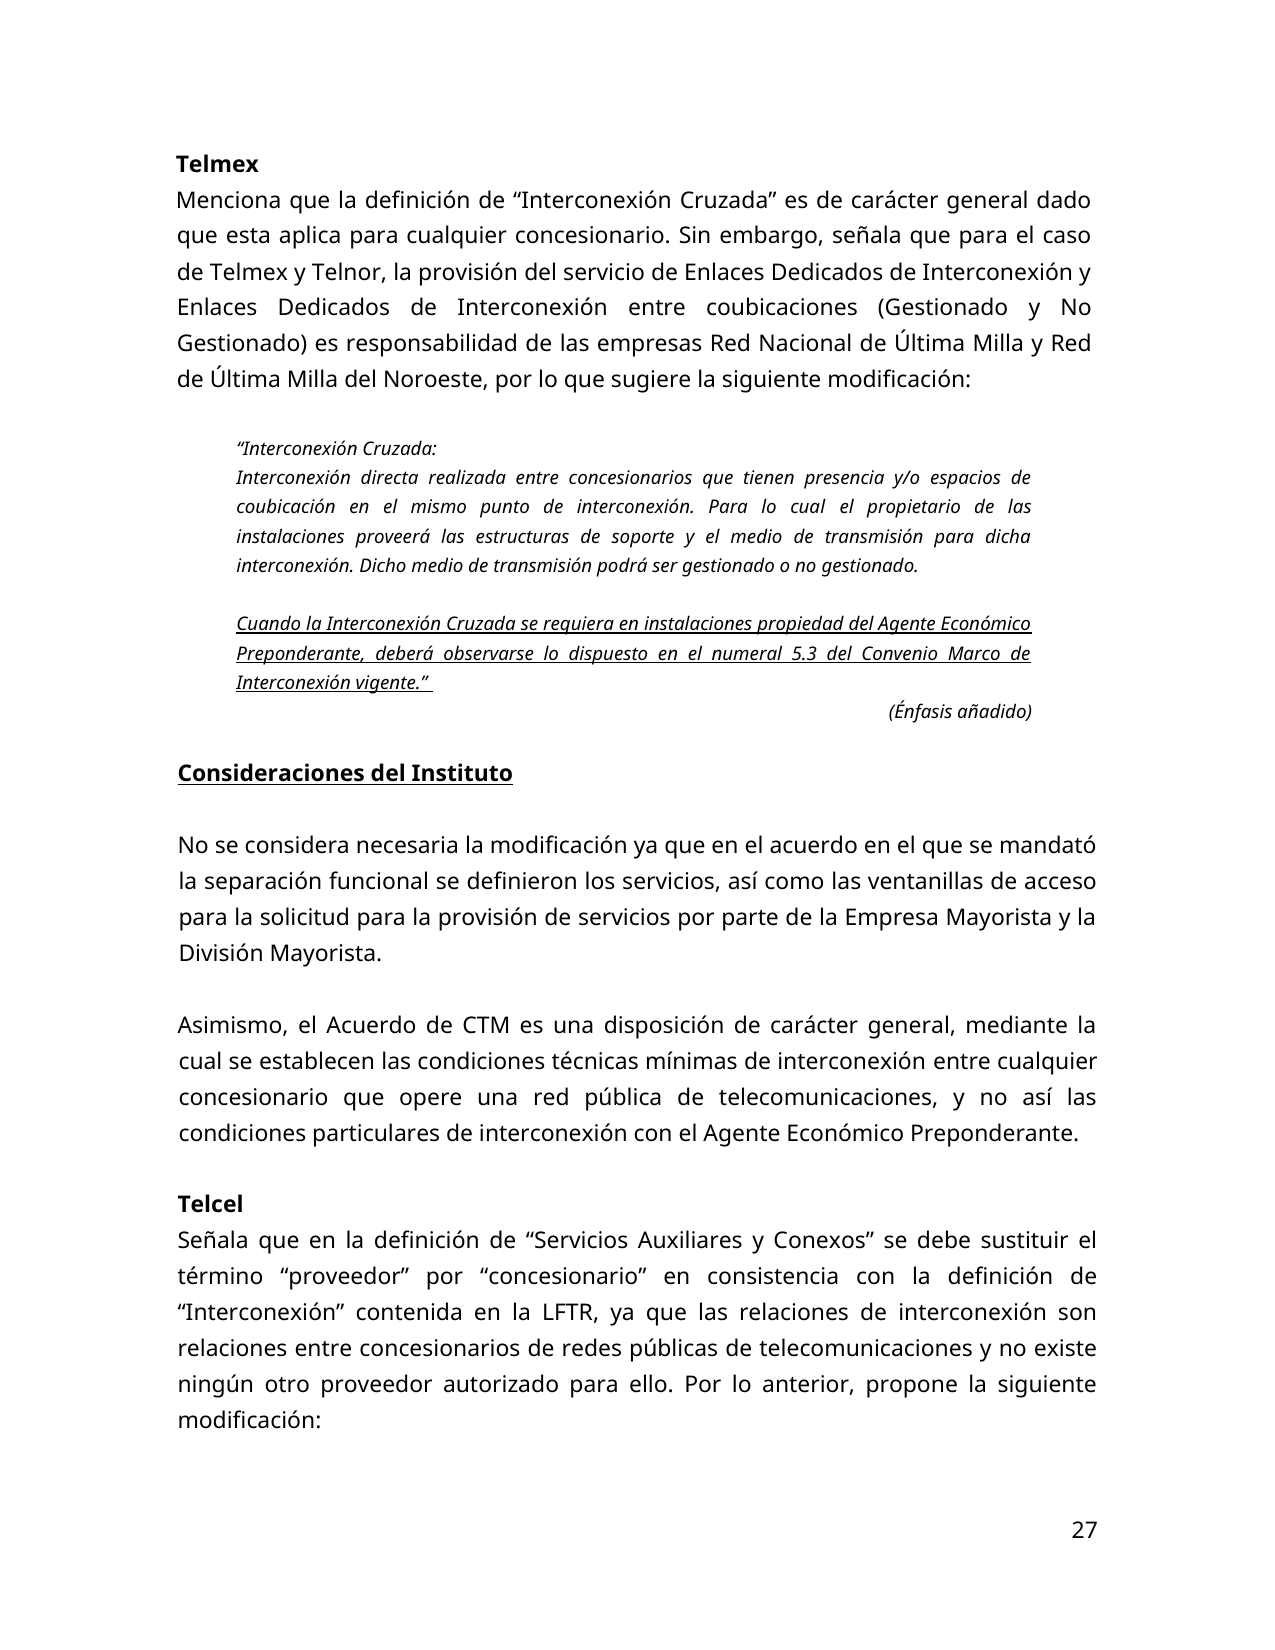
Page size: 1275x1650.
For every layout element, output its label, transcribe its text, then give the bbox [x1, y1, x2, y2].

text No se considera necesaria la modificación ya que en el acuerdo en el que se mandató la separación funcional se definieron los servicios, así como las ventanillas de acceso para la solicitud para la provisión de servicios por parte de la Empresa Mayorista y la División Mayorista. [177, 829, 1098, 968]
text Telcel [177, 1188, 1098, 1219]
text Menciona que la definición de “Interconexión Cruzada” es de carácter general dado que esta aplica para cualquier concesionario. Sin embargo, señala que para el caso de Telmex y Telnor, la provisión del servicio de Enlaces Dedicados de Interconexión y Enlaces Dedicados de Interconexión entre coubicaciones (Gestionado y No Gestionado) es responsabilidad de las empresas Red Nacional de Última Milla y Red de Última Milla del Noroeste, por lo que sugiere la siguiente modificación: [176, 183, 1093, 394]
text Consideraciones del Instituto [177, 757, 1098, 788]
text Interconexión directa realizada entre concesionarios que tienen presencia y/o espacios de coubicación en el mismo punto de interconexión. Para lo cual el propietario de las instalaciones proveerá las estructuras de soporte y el medio de transmisión para dicha interconexión. Dicho medio de transmisión podrá ser gestionado o no gestionado. [236, 464, 1034, 578]
text Asimismo, el Acuerdo de CTM es una disposición de carácter general, mediante la cual se establecen las condiciones técnicas mínimas de interconexión entre cualquier concesionario que opere una red pública de telecomunicaciones, y no así las condiciones particulares de interconexión con el Agente Económico Preponderante. [177, 1009, 1098, 1148]
text Telmex [176, 148, 1093, 179]
text Cuando la Interconexión Cruzada se requiera en instalaciones propiedad del Agente Económico Preponderante, deberá observarse lo dispuesto en el numeral 5.3 del Convenio Marco de Interconexión vigente.” [236, 611, 1034, 695]
text “Interconexión Cruzada: [236, 435, 1034, 461]
text Señala que en la definición de “Servicios Auxiliares y Conexos” se debe sustituir el término “proveedor” por “concesionario” en consistencia con la definición de “Interconexión” contenida en la LFTR, ya que las relaciones de interconexión son relaciones entre concesionarios de redes públicas de telecomunicaciones y no existe ningún otro proveedor autorizado para ello. Por lo anterior, propone la siguiente modificación: [177, 1224, 1098, 1435]
text (Énfasis añadido) [236, 698, 1034, 724]
